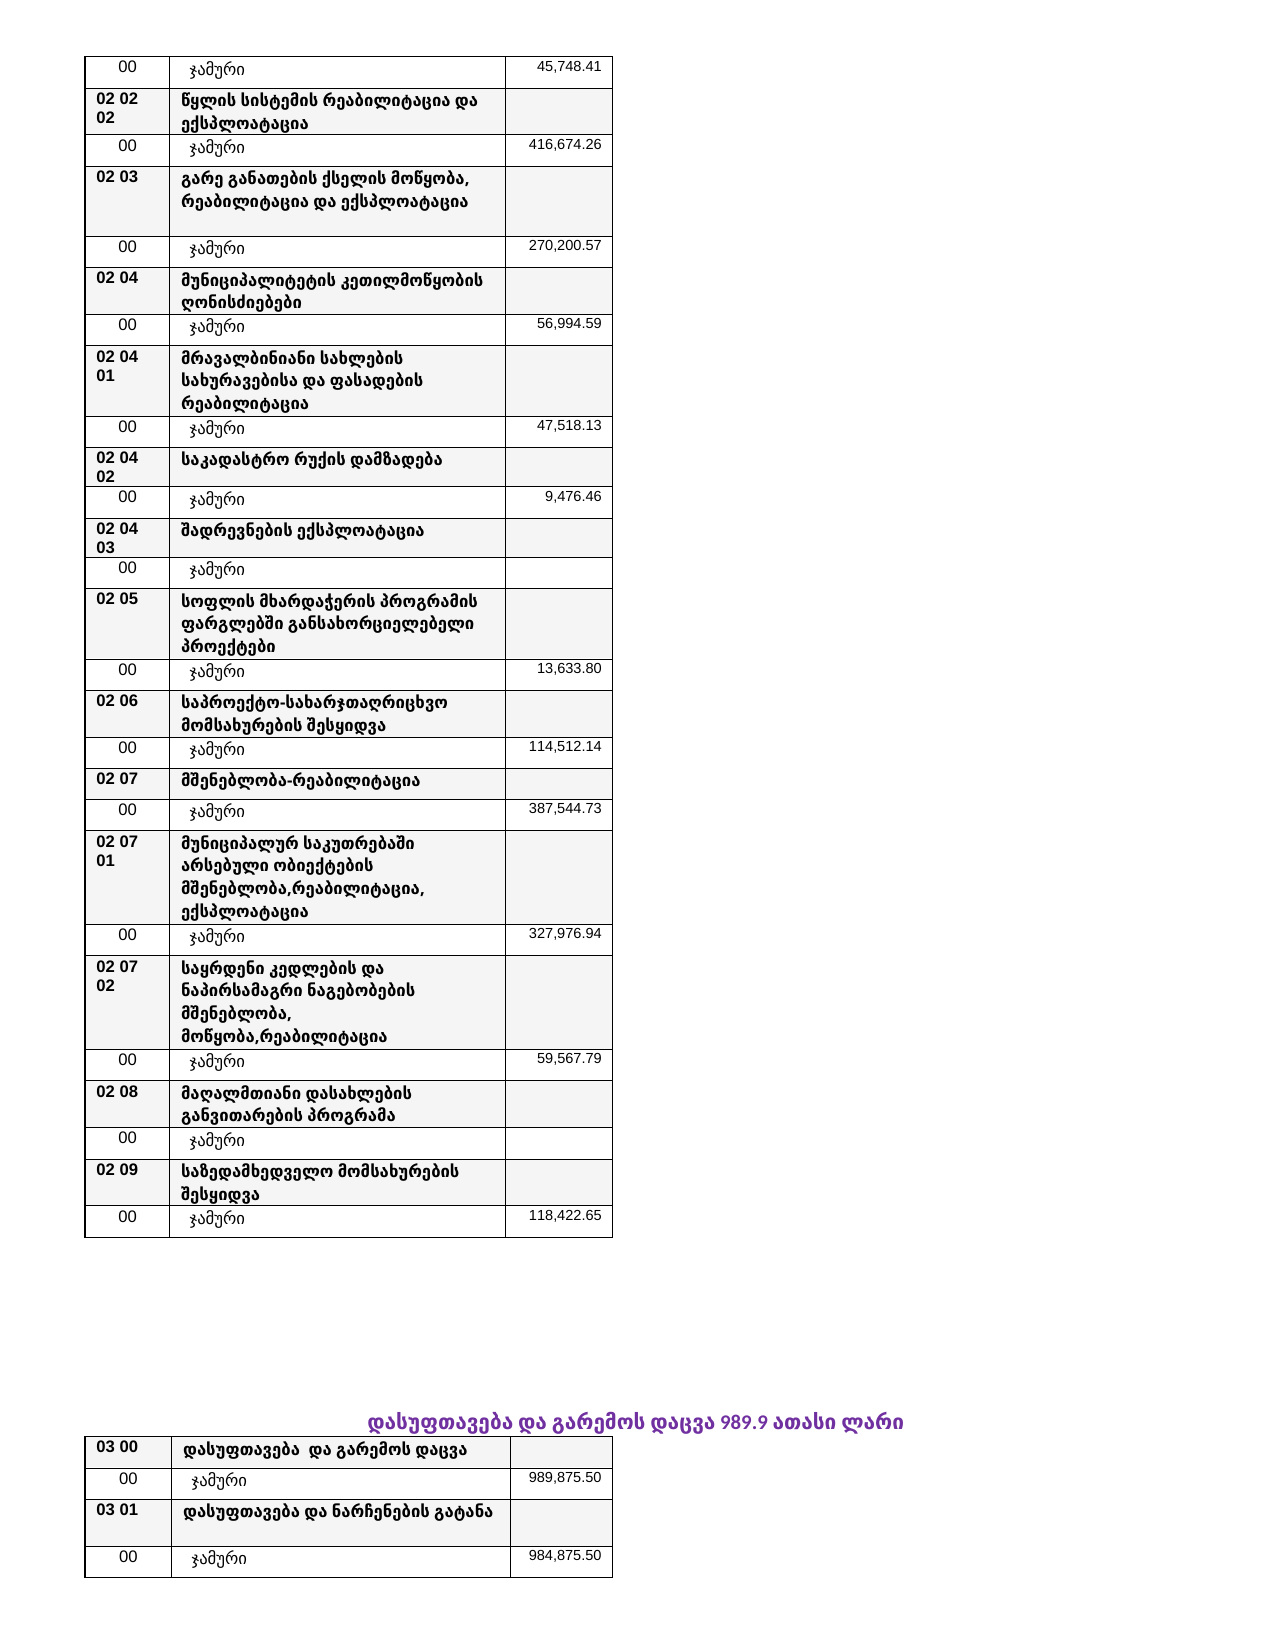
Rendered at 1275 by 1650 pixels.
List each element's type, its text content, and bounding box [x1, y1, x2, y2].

table_cell 02 09 [86, 1160, 169, 1205]
table_cell 02 04 01 [86, 346, 169, 416]
table_cell [506, 448, 612, 486]
table_cell ჯამური [170, 417, 505, 447]
table_cell ჯამური [170, 738, 505, 768]
table_cell საყრდენი კედლების და ნაპირსამაგრი ნაგებობების მშენებლობა, მოწყობა,რეაბილიტაცია [170, 956, 505, 1049]
table_cell 02 04 03 [86, 519, 169, 557]
table_cell [506, 346, 612, 416]
table_cell [506, 589, 612, 658]
table_cell ჯამური [170, 558, 505, 588]
table_cell ჯამური [170, 1128, 505, 1158]
table_cell 56,994.59 [506, 315, 612, 345]
table_cell 00 [86, 1547, 171, 1577]
table_cell საზედამხედველო მომსახურების შესყიდვა [170, 1160, 505, 1205]
table_cell [506, 519, 612, 557]
table_cell 02 03 [86, 167, 169, 236]
table_cell გარე განათების ქსელის მოწყობა, რეაბილიტაცია და ექსპლოატაცია [170, 167, 505, 236]
table_cell [511, 1500, 612, 1546]
table_cell 02 05 [86, 589, 169, 658]
table_cell 387,544.73 [506, 800, 612, 830]
table_cell ჯამური [172, 1547, 510, 1577]
table_header დასუფთავება და გარემოს დაცვა [172, 1437, 510, 1467]
text დასუფთავება და გარემოს დაცვა 989.9 ათასი ლარი [84, 1409, 1186, 1434]
table_cell ჯამური [170, 1206, 505, 1237]
table_cell 416,674.26 [506, 135, 612, 166]
table_cell [506, 89, 612, 134]
table_cell [506, 1081, 612, 1127]
table_cell ჯამური [170, 660, 505, 690]
table_cell [506, 167, 612, 236]
table_cell შადრევნების ექსპლოატაცია [170, 519, 505, 557]
table_cell მაღალმთიანი დასახლების განვითარების პროგრამა [170, 1081, 505, 1127]
table_cell 45,748.41 [506, 57, 612, 87]
table_cell მუნიციპალურ საკუთრებაში არსებული ობიექტების მშენებლობა,რეაბილიტაცია, ექსპლოატაცია [170, 831, 505, 924]
table_cell სოფლის მხარდაჭერის პროგრამის ფარგლებში განსახორციელებელი პროექტები [170, 589, 505, 658]
table_cell 327,976.94 [506, 925, 612, 955]
table_cell ჯამური [170, 925, 505, 955]
table_cell [506, 831, 612, 924]
table_cell 02 06 [86, 691, 169, 737]
table_cell 00 [86, 417, 169, 447]
table_cell 00 [86, 800, 169, 830]
table_cell [506, 691, 612, 737]
table_cell 00 [86, 315, 169, 345]
table_cell 270,200.57 [506, 237, 612, 267]
table_cell [506, 558, 612, 588]
table_cell [506, 956, 612, 1049]
table_cell საკადასტრო რუქის დამზადება [170, 448, 505, 486]
table_cell 9,476.46 [506, 487, 612, 517]
table_cell 02 07 01 [86, 831, 169, 924]
table_cell 47,518.13 [506, 417, 612, 447]
table_cell დასუფთავება და ნარჩენების გატანა [172, 1500, 510, 1546]
table_cell 03 01 [86, 1500, 171, 1546]
table_cell 02 02 02 [86, 89, 169, 134]
table_cell 989,875.50 [511, 1469, 612, 1499]
table_cell 02 04 02 [86, 448, 169, 486]
table_cell 00 [86, 738, 169, 768]
table_cell 59,567.79 [506, 1050, 612, 1080]
table_header 03 00 [86, 1437, 171, 1467]
table_cell ჯამური [170, 237, 505, 267]
table_cell 00 [86, 558, 169, 588]
table_cell [506, 268, 612, 314]
table_cell წყლის სისტემის რეაბილიტაცია და ექსპლოატაცია [170, 89, 505, 134]
table_cell 984,875.50 [511, 1547, 612, 1577]
table_cell ჯამური [170, 487, 505, 517]
table_cell 00 [86, 1128, 169, 1158]
table_cell ჯამური [172, 1469, 510, 1499]
table_cell მუნიციპალიტეტის კეთილმოწყობის ღონისძიებები [170, 268, 505, 314]
table_cell 00 [86, 57, 169, 87]
table_cell 00 [86, 660, 169, 690]
table_cell 02 07 [86, 769, 169, 799]
table_cell 02 07 02 [86, 956, 169, 1049]
table_cell საპროექტო-სახარჯთაღრიცხვო მომსახურების შესყიდვა [170, 691, 505, 737]
table_cell ჯამური [170, 1050, 505, 1080]
table_cell ჯამური [170, 315, 505, 345]
table_cell [506, 1160, 612, 1205]
table_cell 00 [86, 135, 169, 166]
table_cell [506, 769, 612, 799]
table_cell 02 04 [86, 268, 169, 314]
table_cell მრავალბინიანი სახლების სახურავებისა და ფასადების რეაბილიტაცია [170, 346, 505, 416]
table_cell 118,422.65 [506, 1206, 612, 1237]
table_cell [506, 1128, 612, 1158]
table_cell 00 [86, 487, 169, 517]
table_cell ჯამური [170, 57, 505, 87]
table_cell 114,512.14 [506, 738, 612, 768]
table_cell მშენებლობა-რეაბილიტაცია [170, 769, 505, 799]
table_cell 00 [86, 1469, 171, 1499]
table_cell 00 [86, 925, 169, 955]
table_cell 13,633.80 [506, 660, 612, 690]
table_cell 00 [86, 1050, 169, 1080]
table_cell 00 [86, 1206, 169, 1237]
table_header [511, 1437, 612, 1467]
table_cell ჯამური [170, 800, 505, 830]
table_cell ჯამური [170, 135, 505, 166]
table_cell 02 08 [86, 1081, 169, 1127]
table_cell 00 [86, 237, 169, 267]
